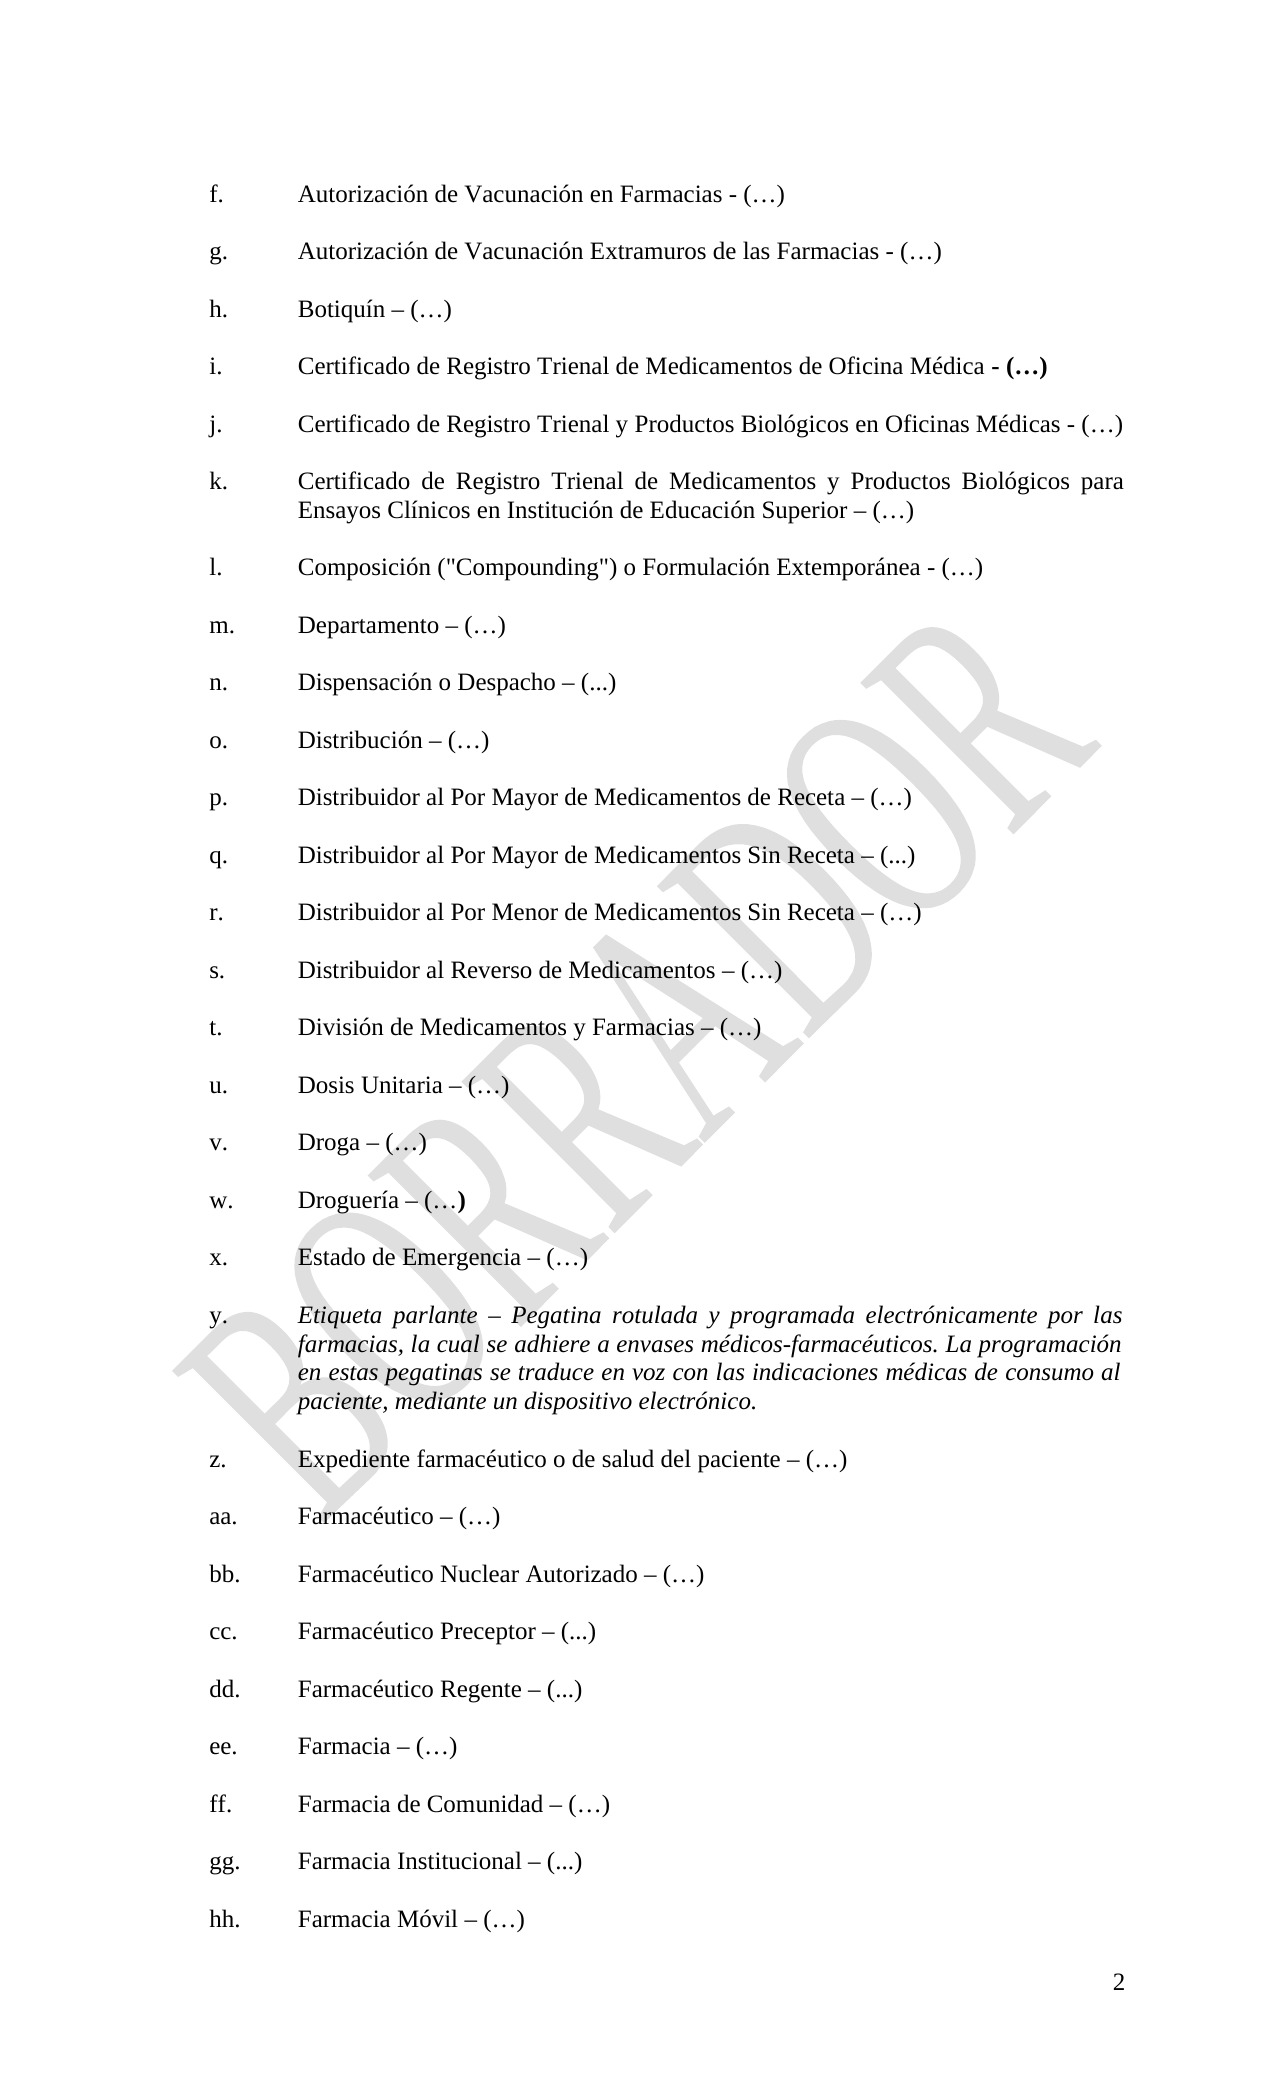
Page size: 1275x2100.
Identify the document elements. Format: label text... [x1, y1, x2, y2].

list Certificado de Registro Trienal de Medicamentos y Productos Biológicos para Ensayos Clínicos en Institución de Educación Superior – (…) [209, 466, 1125, 524]
list Certificado de Registro Trienal y Productos Biológicos en Oficinas Médicas - (…) [209, 409, 1125, 437]
list Farmacia de Comunidad – (…) [209, 1789, 1125, 1817]
list División de Medicamentos y Farmacias – (…) [209, 1012, 1125, 1041]
list Certificado de Registro Trienal de Medicamentos de Oficina Médica - (…) [209, 351, 1125, 380]
list Farmacéutico Regente – (...) [209, 1674, 1125, 1702]
list Farmacia Móvil – (…) [209, 1904, 1125, 1932]
list Farmacéutico Preceptor – (...) [209, 1616, 1125, 1645]
list Distribuidor al Reverso de Medicamentos – (…) [209, 955, 1125, 984]
list Botiquín – (…) [209, 294, 1125, 322]
list Dispensación o Despacho – (...) [209, 667, 1125, 696]
list Distribuidor al Por Menor de Medicamentos Sin Receta – (…) [209, 897, 1125, 926]
list Expediente farmacéutico o de salud del paciente – (…) [209, 1444, 1125, 1472]
list Droga – (…) [209, 1127, 1125, 1156]
list Autorización de Vacunación Extramuros de las Farmacias - (…) [209, 236, 1125, 265]
list Distribuidor al Por Mayor de Medicamentos de Receta – (…) [209, 782, 1125, 811]
list Distribución – (…) [209, 725, 1125, 754]
list Autorización de Vacunación en Farmacias - (…) [209, 179, 1125, 207]
list Estado de Emergencia – (…) [209, 1242, 1125, 1271]
list Distribuidor al Por Mayor de Medicamentos Sin Receta – (...) [209, 840, 1125, 869]
list Farmacia – (…) [209, 1731, 1125, 1760]
list Farmacia Institucional – (...) [209, 1846, 1125, 1875]
list Farmacéutico – (…) [209, 1501, 1125, 1530]
list Composición ("Compounding") o Formulación Extemporánea - (…) [209, 552, 1125, 581]
list Droguería – (…) [209, 1185, 1125, 1214]
list Dosis Unitaria – (…) [209, 1070, 1125, 1099]
list Etiqueta parlante – Pegatina rotulada y programada electrónicamente por las farmacias, la cual se adhiere a envases médicos-farmacéuticos. La programación en estas pegatinas se traduce en voz con las indicaciones médicas de consumo al paciente, mediante un dispositivo electrónico. [209, 1300, 1125, 1415]
list Departamento – (…) [209, 610, 1125, 639]
list Farmacéutico Nuclear Autorizado – (…) [209, 1559, 1125, 1587]
